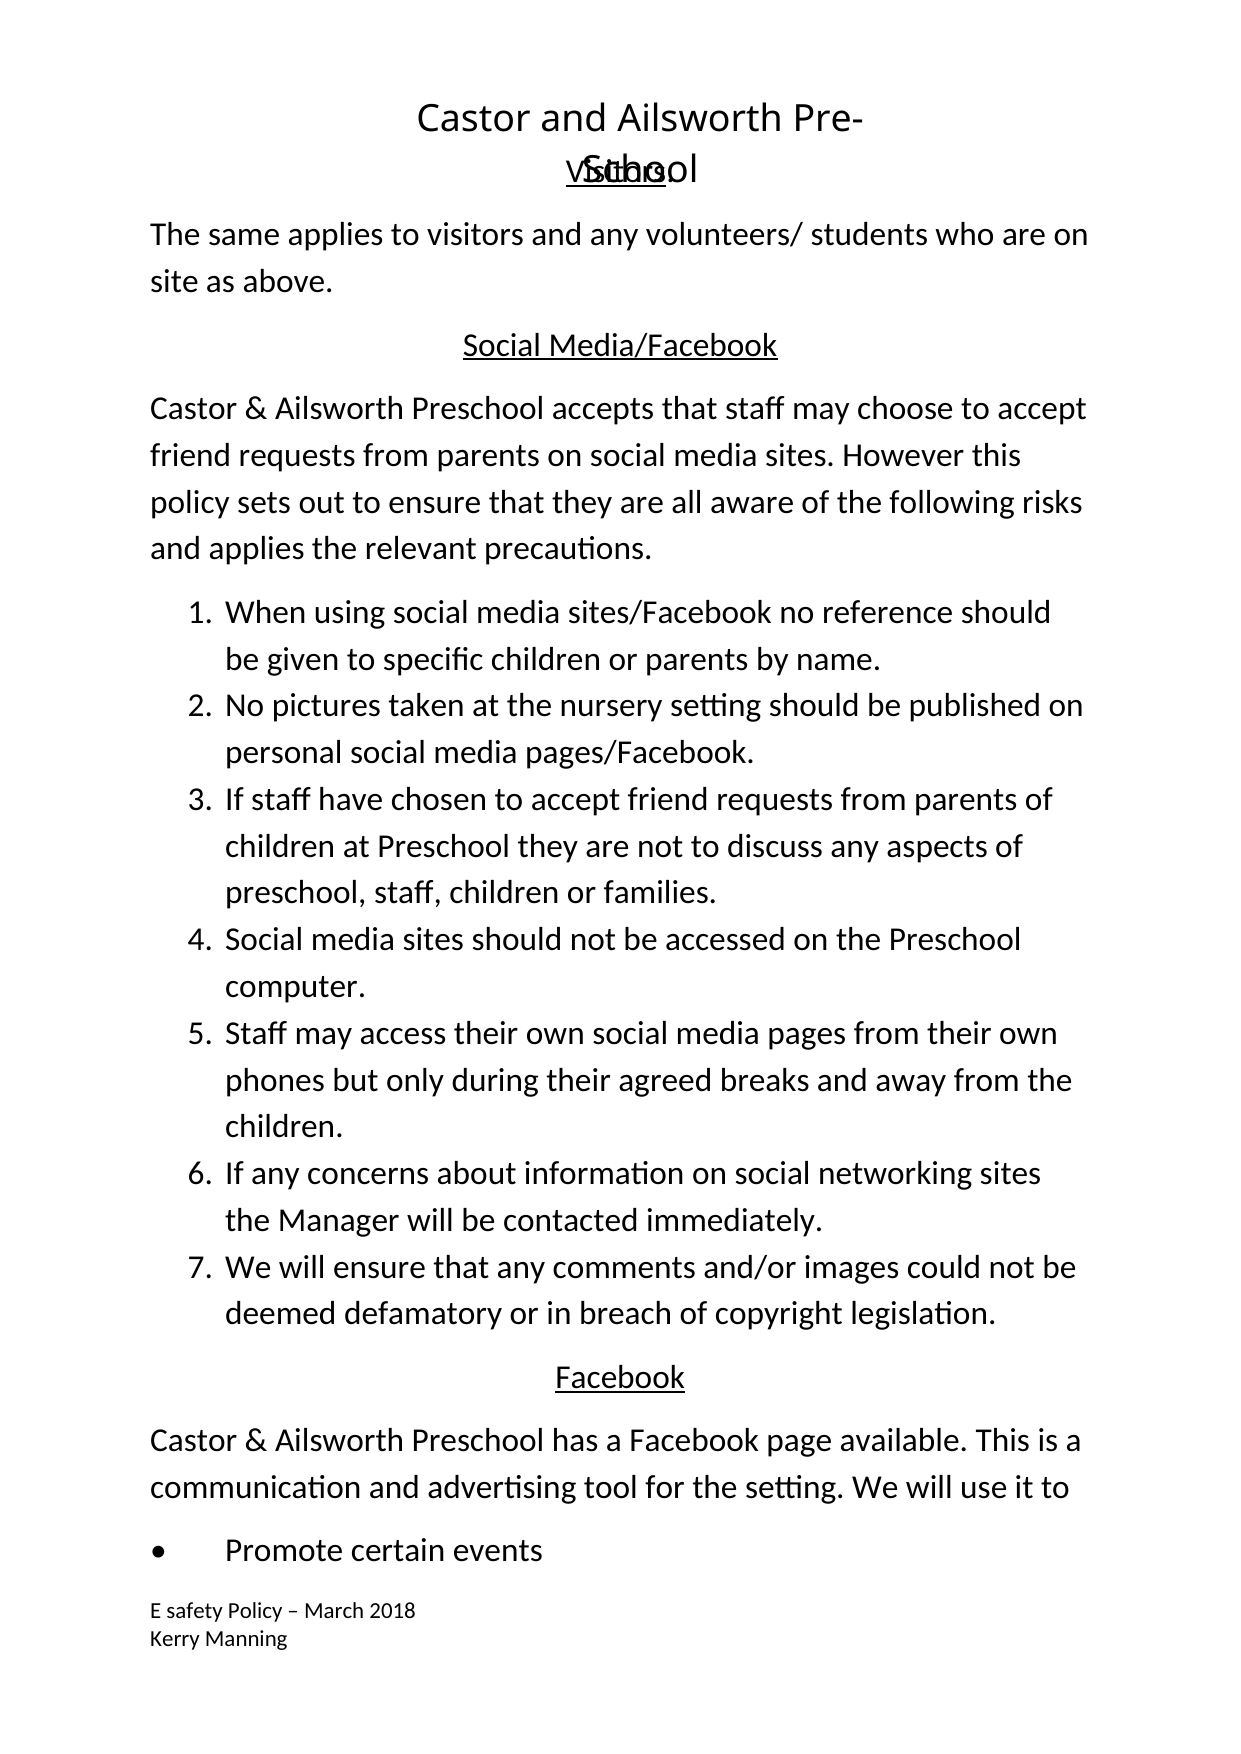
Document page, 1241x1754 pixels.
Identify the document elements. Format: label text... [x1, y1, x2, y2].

text • Promote certain events [150, 1529, 1090, 1570]
list No pictures taken at the nursery setting should be published on personal social media pages/Facebook. [187, 684, 1090, 772]
list When using social media sites/Facebook no reference should be given to specific children or parents by name. [187, 591, 1090, 678]
list Staff may access their own social media pages from their own phones but only during their agreed breaks and away from the children. [187, 1012, 1090, 1146]
list We will ensure that any comments and/or images could not be deemed defamatory or in breach of copyright legislation. [187, 1246, 1090, 1333]
text Castor & Ailsworth Preschool has a Facebook page available. This is a communication and advertising tool for the setting. We will use it to [150, 1419, 1090, 1507]
text Visitors. [150, 150, 1090, 191]
text Castor & Ailsworth Preschool accepts that staff may choose to accept friend requests from parents on social media sites. However this policy sets out to ensure that they are all aware of the following risks and applies the relevant precautions. [150, 387, 1090, 568]
text Social Media/Facebook [150, 324, 1090, 364]
text Facebook [150, 1356, 1090, 1397]
text The same applies to visitors and any volunteers/ students who are on site as above. [150, 213, 1090, 301]
list If staff have chosen to accept friend requests from parents of children at Preschool they are not to discuss any aspects of preschool, staff, children or families. [187, 778, 1090, 912]
list If any concerns about information on social networking sites the Manager will be contacted immediately. [187, 1152, 1090, 1239]
list Social media sites should not be accessed on the Preschool computer. [187, 918, 1090, 1006]
